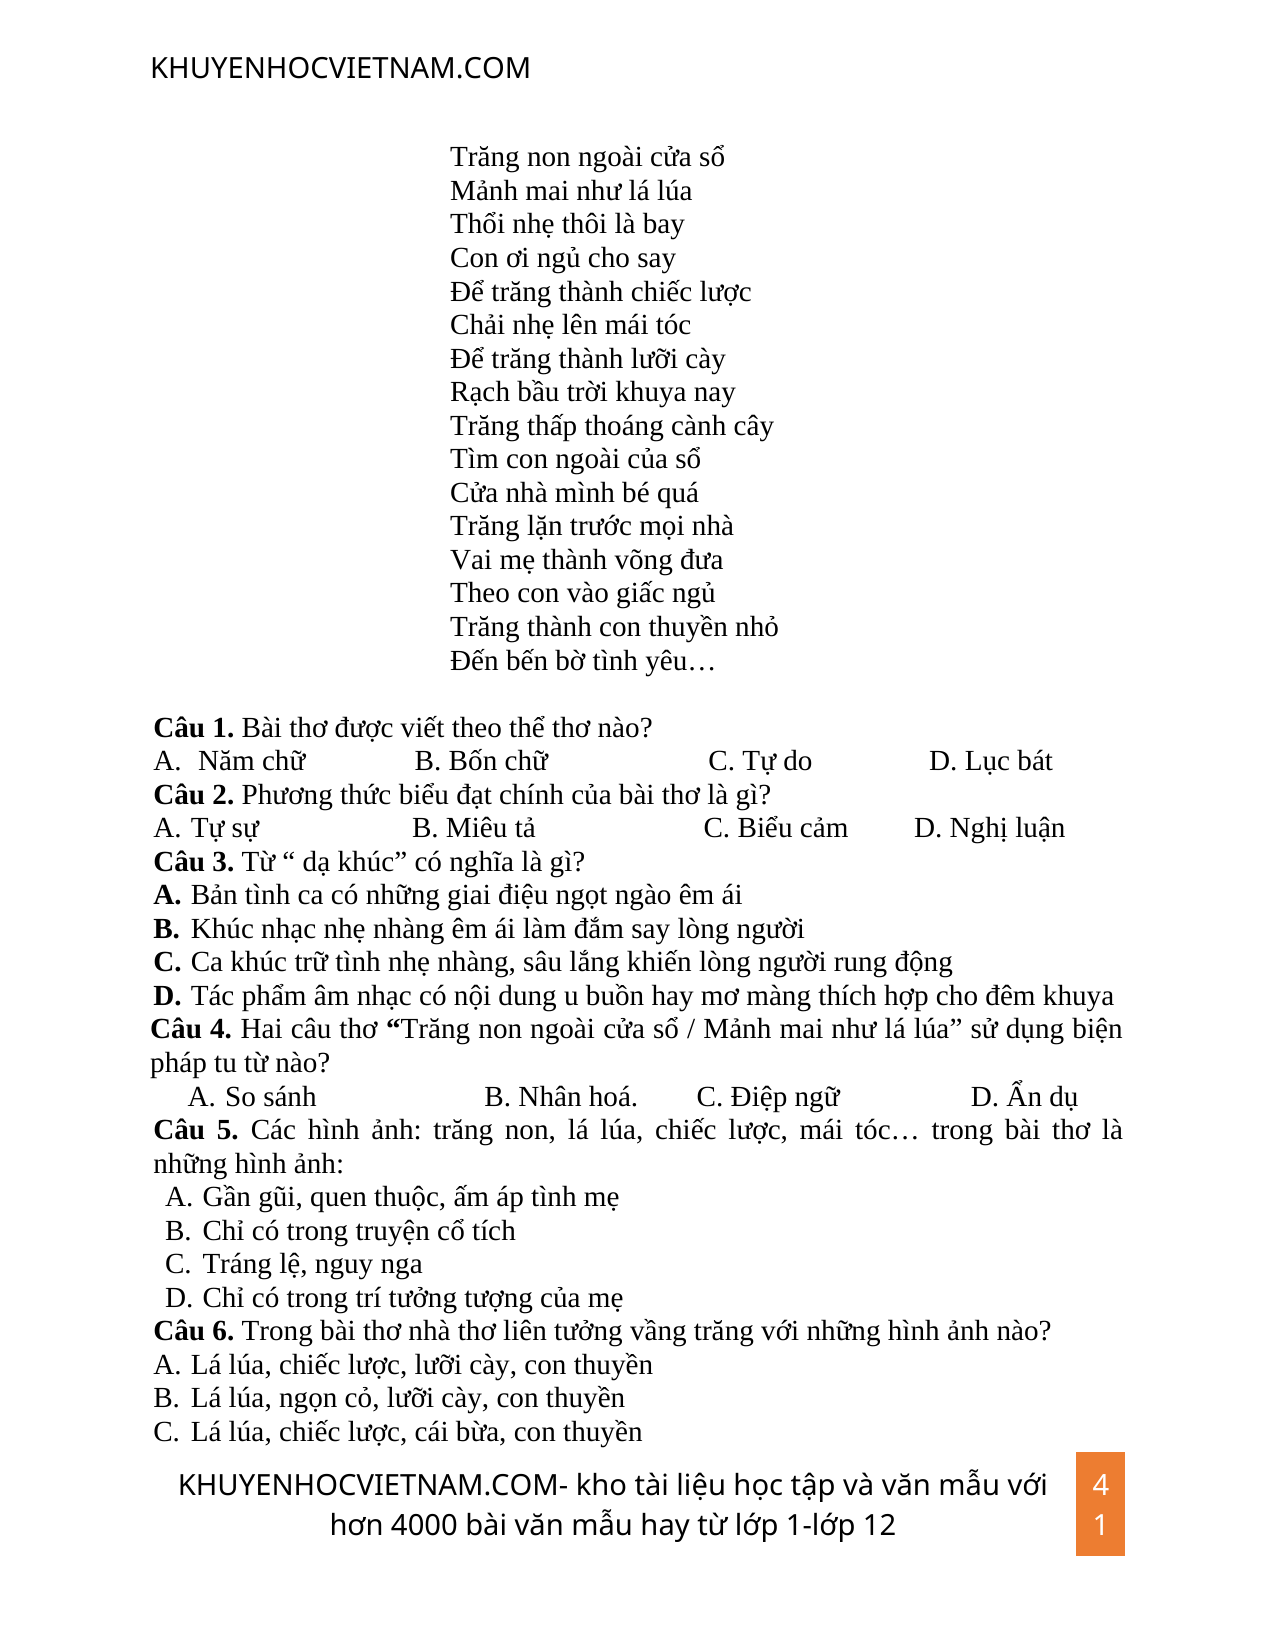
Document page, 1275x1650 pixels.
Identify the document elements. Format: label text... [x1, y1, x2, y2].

text Trăng thấp thoáng cành cây [450, 408, 1125, 441]
text B. Chỉ có trong truyện cổ tích [165, 1213, 1125, 1246]
text Câu 6. Trong bài thơ nhà thơ liên tưởng vầng trăng với những hình ảnh nào? [153, 1313, 1125, 1347]
text Đến bến bờ tình yêu… [450, 643, 1125, 676]
text D. Tác phẩm âm nhạc có nội dung u buồn hay mơ màng thích hợp cho đêm khuya [153, 978, 1125, 1012]
text Rạch bầu trời khuya nay [450, 374, 1125, 408]
text Trăng non ngoài cửa sổ [450, 139, 1125, 173]
text A. Gần gũi, quen thuộc, ấm áp tình mẹ [165, 1179, 1125, 1213]
text Câu 5. Các hình ảnh: trăng non, lá lúa, chiếc lược, mái tóc… trong bài thơ là những hình ảnh: [153, 1112, 1125, 1179]
text A. Tự sự B. Miêu tả C. Biểu cảm D. Nghị luận [153, 810, 1125, 844]
text Tìm con ngoài của sổ [450, 441, 1125, 475]
text Câu 4. Hai câu thơ “Trăng non ngoài cửa sổ / Mảnh mai như lá lúa” sử dụng biện pháp tu từ nào? [150, 1012, 1125, 1079]
text Con ơi ngủ cho say [450, 240, 1125, 274]
text Để trăng thành chiếc lược [450, 274, 1125, 307]
text Chải nhẹ lên mái tóc [450, 307, 1125, 341]
text Để trăng thành lưỡi cày [450, 341, 1125, 374]
text C. Tráng lệ, nguy nga [165, 1246, 1125, 1280]
text B. Lá lúa, ngọn cỏ, lưỡi cày, con thuyền [153, 1381, 1125, 1414]
text Câu 1. Bài thơ được viết theo thể thơ nào? [153, 710, 1125, 743]
text A. Lá lúa, chiếc lược, lưỡi cày, con thuyền [153, 1347, 1125, 1381]
text D. Chỉ có trong trí tưởng tượng của mẹ [165, 1280, 1125, 1313]
text Câu 3. Từ “ dạ khúc” có nghĩa là gì? [153, 844, 1125, 877]
text B. Khúc nhạc nhẹ nhàng êm ái làm đắm say lòng người [153, 911, 1125, 944]
text C. Lá lúa, chiếc lược, cái bừa, con thuyền [153, 1414, 1125, 1448]
text Trăng thành con thuyền nhỏ [450, 609, 1125, 643]
text A. So sánh B. Nhân hoá. C. Điệp ngữ D. Ẩn dụ [187, 1079, 1125, 1112]
text Câu 2. Phương thức biểu đạt chính của bài thơ là gì? [153, 777, 1125, 810]
text C. Ca khúc trữ tình nhẹ nhàng, sâu lắng khiến lòng người rung động [153, 944, 1125, 978]
text Thổi nhẹ thôi là bay [450, 207, 1125, 240]
text Trăng lặn trước mọi nhà [450, 508, 1125, 542]
text Theo con vào giấc ngủ [450, 576, 1125, 609]
text Cửa nhà mình bé quá [450, 475, 1125, 508]
text Mảnh mai như lá lúa [450, 173, 1125, 207]
text A. Năm chữ B. Bốn chữ C. Tự do D. Lục bát [153, 743, 1125, 777]
text Vai mẹ thành võng đưa [450, 542, 1125, 576]
text A. Bản tình ca có những giai điệu ngọt ngào êm ái [153, 877, 1125, 911]
